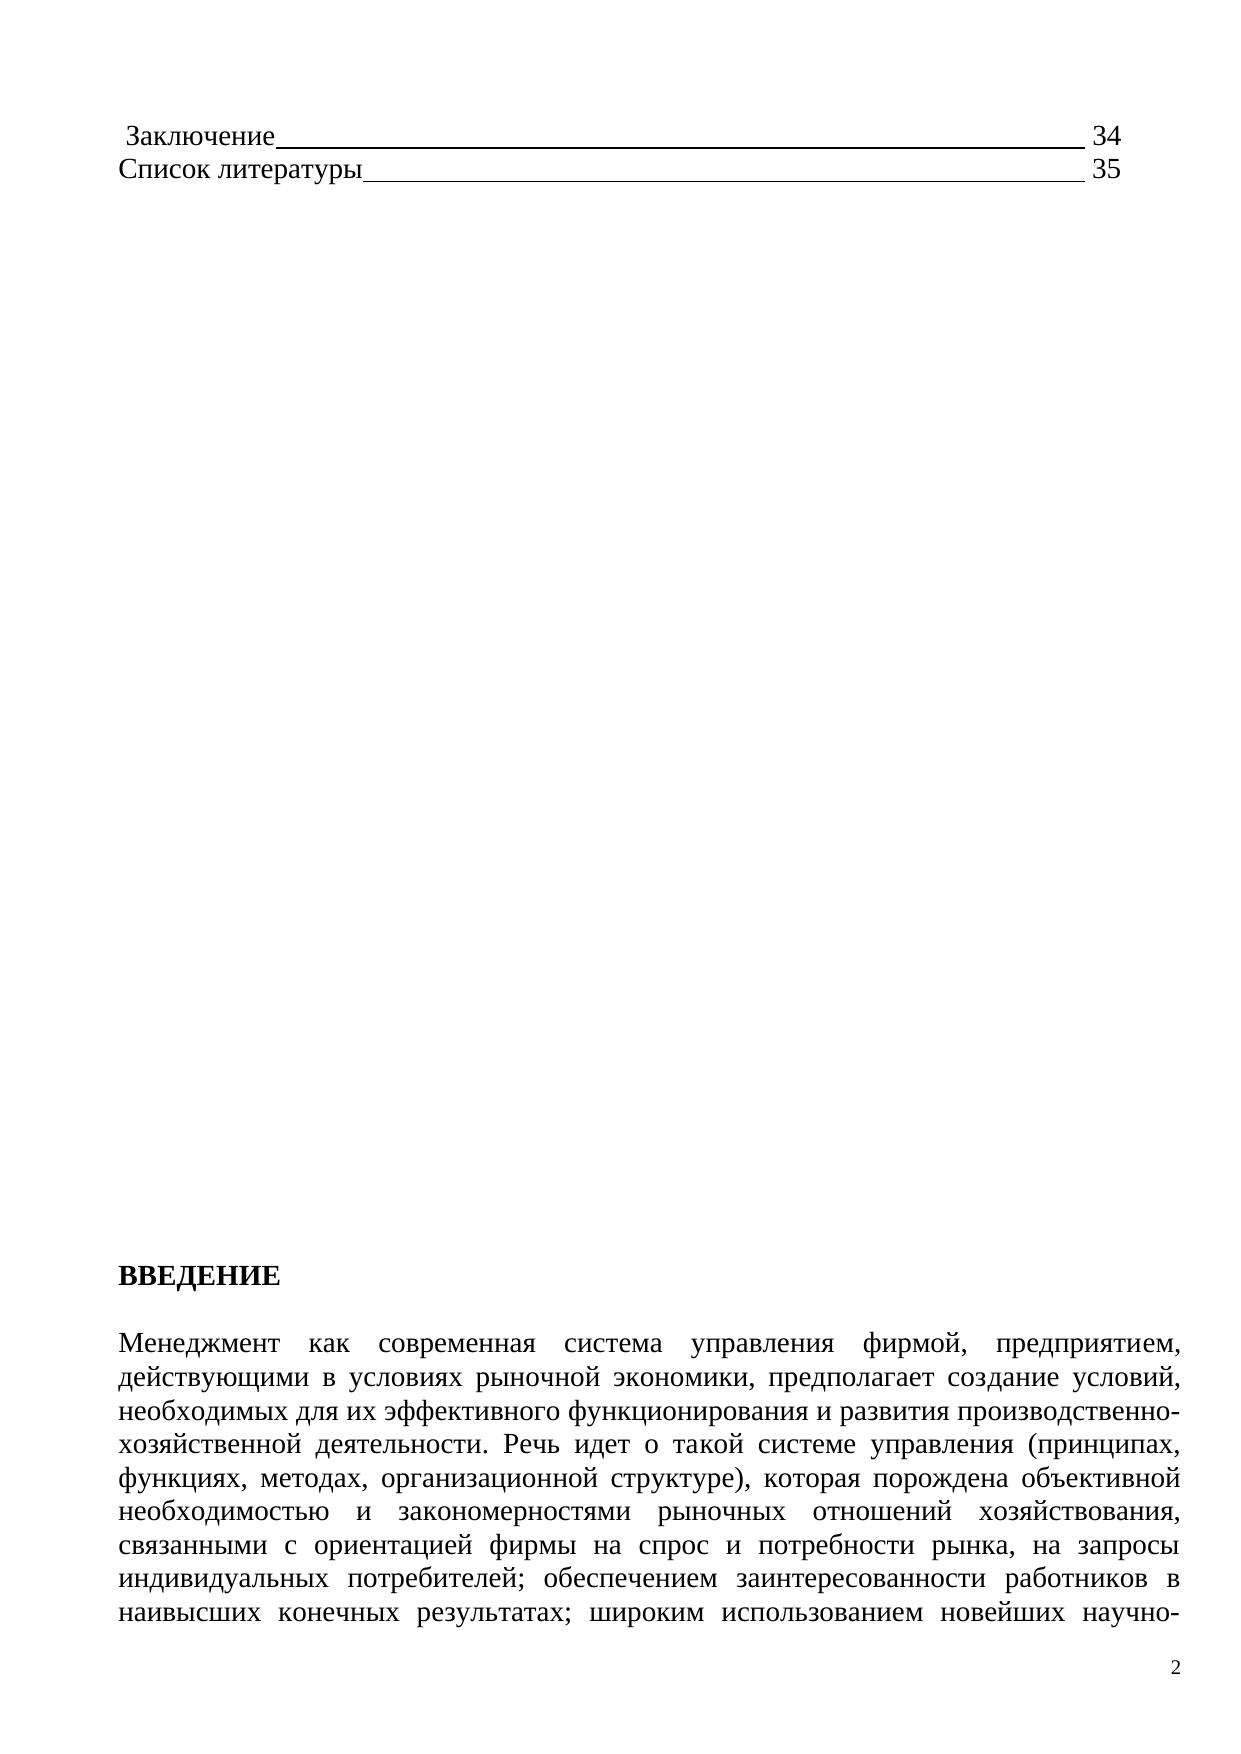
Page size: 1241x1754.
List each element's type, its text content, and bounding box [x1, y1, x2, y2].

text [118, 1326, 1181, 1627]
text Заключение 34 [118, 118, 1181, 152]
text ВВЕДЕНИЕ [118, 1258, 1181, 1292]
text Список литературы 35 [118, 152, 1181, 185]
